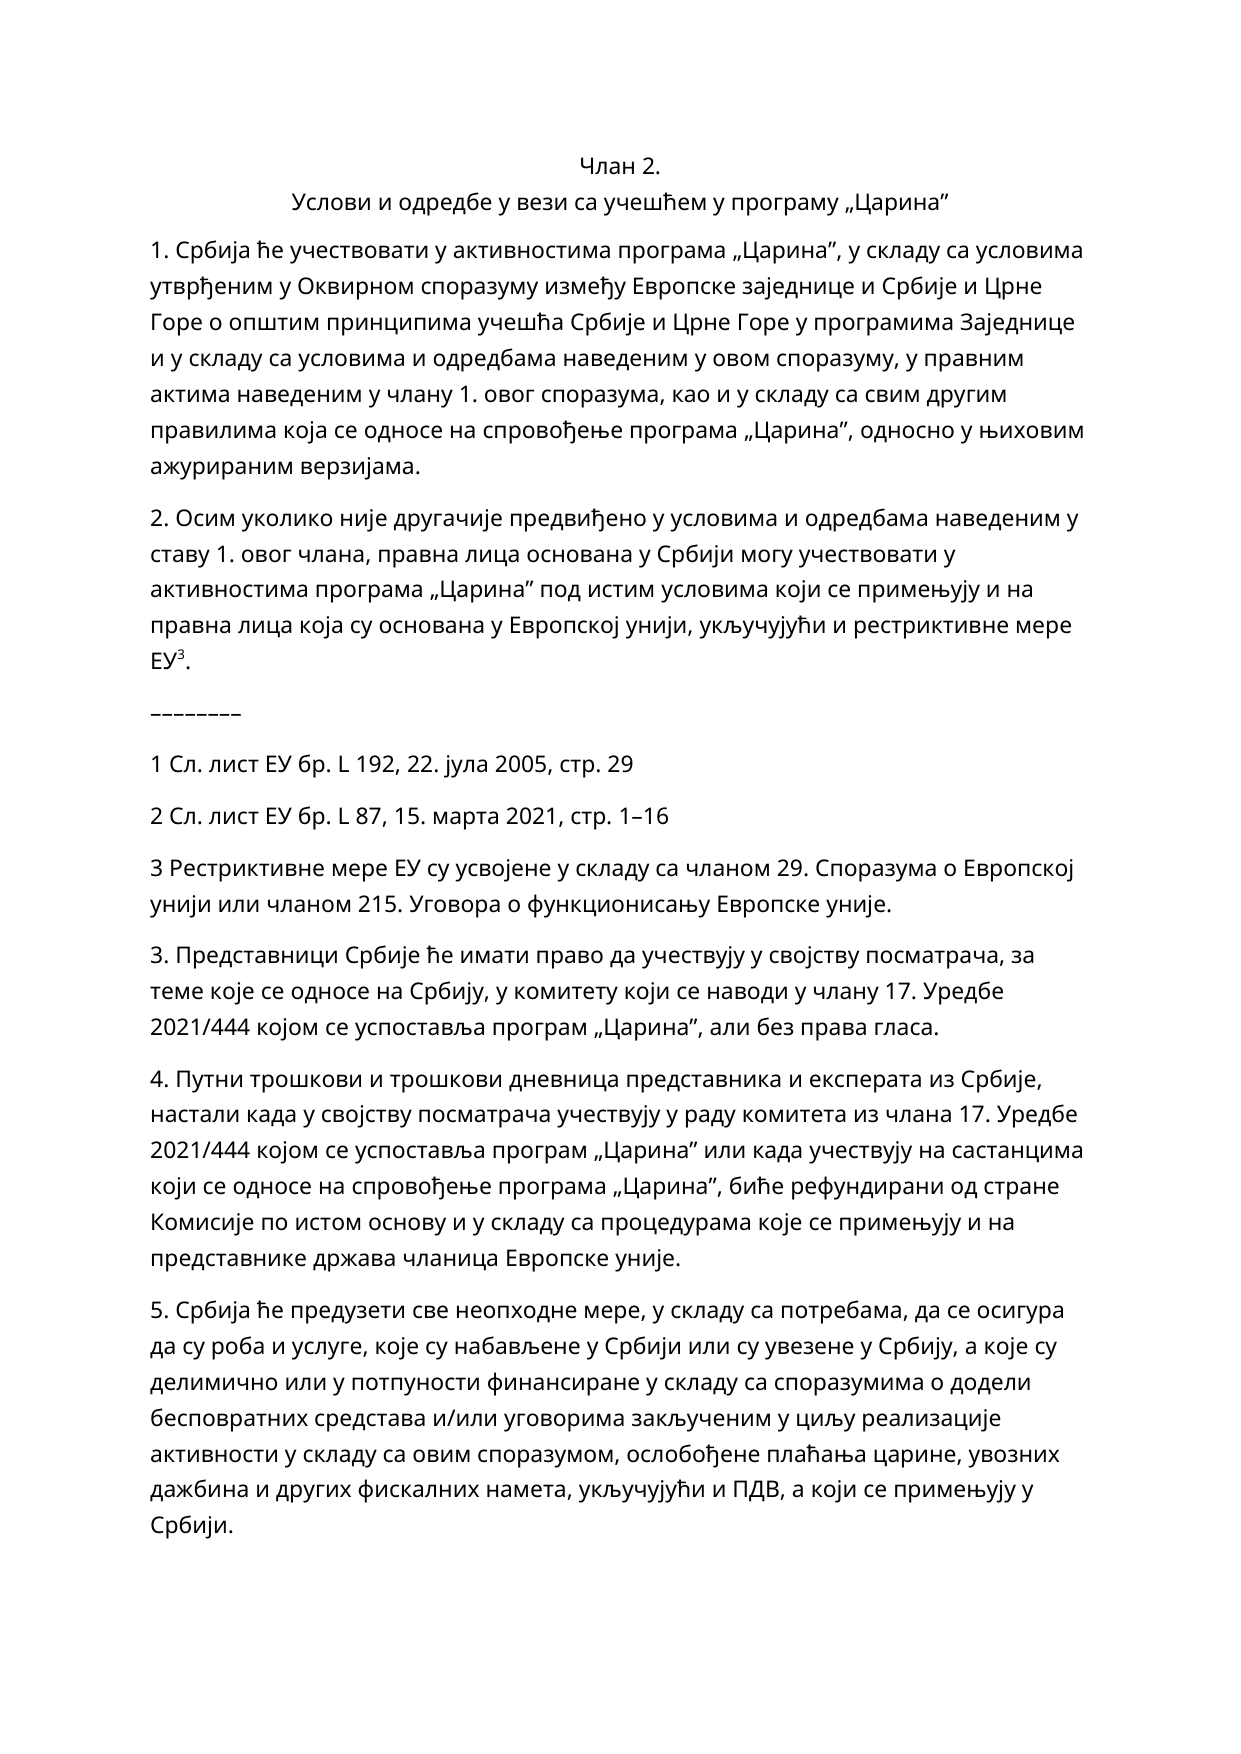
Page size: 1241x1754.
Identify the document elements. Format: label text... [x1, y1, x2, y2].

text 2. Осим уколико није другачије предвиђено у условима и одредбама наведеним у ставу 1. овог члана, правна лица основана у Србији могу учествовати у активностима програма „Царинаˮ под истим условима који се примењују и на правна лица која су основана у Европској унији, укључујући и рестриктивне мере ЕУ3. [150, 502, 1090, 677]
text 2 Сл. лист ЕУ бр. L 87, 15. марта 2021, стр. 1–16 [150, 800, 1090, 831]
text –––––––– [150, 697, 1090, 728]
text 4. Путни трошкови и трошкови дневница представника и експерата из Србије, настали када у својству посматрача учествују у раду комитета из члана 17. Уредбе 2021/444 којом се успоставља програм „Царинаˮ или када учествују на састанцима који се односе на спровођење програма „Царинаˮ, биће рефундирани од стране Комисије по истом основу и у складу са процедурама које се примењују и на представнике држава чланица Европске уније. [150, 1062, 1090, 1273]
text 1. Србија ће учествовати у активностима програма „Царинаˮ, у складу са условима утврђеним у Оквирнoм споразуму између Европске заједнице и Србије и Црне Горе о општим принципима учешћа Србије и Црне Горе у програмима Заједнице и у складу са условима и одредбама наведеним у овом споразуму, у правним актима наведеним у члану 1. овог споразума, као и у складу са свим другим правилима која се односе на спровођење програма „Царинаˮ, односно у њиховим ажурираним верзијама. [150, 234, 1090, 481]
text 1 Сл. лист ЕУ бр. L 192, 22. јула 2005, стр. 29 [150, 748, 1090, 780]
text 3. Представници Србије ће имати право да учествују у својству посматрача, за теме које се односе на Србију, у комитету који се наводи у члану 17. Уредбе 2021/444 којом се успоставља програм „Царинаˮ, али без права гласа. [150, 939, 1090, 1042]
text 3 Рестриктивне мере ЕУ су усвојене у складу са чланом 29. Споразума о Европској унији или чланом 215. Уговора о функционисању Европске уније. [150, 852, 1090, 919]
text Члан 2. Услови и одредбе у вези са учешћем у програму „Царинаˮ [150, 150, 1090, 217]
text 5. Србија ће предузети све неопходне мере, у складу са потребама, да се осигура да су роба и услуге, које су набављене у Србији или су увезене у Србију, а које су делимично или у потпуности финансиране у складу са споразумима о додели бесповратних средстава и/или уговорима закљученим у циљу реализације активности у складу са овим споразумом, ослобођене плаћања царине, увозних дажбина и других фискалних намета, укључујући и ПДВ, а који се примењују у Србији. [150, 1294, 1090, 1541]
